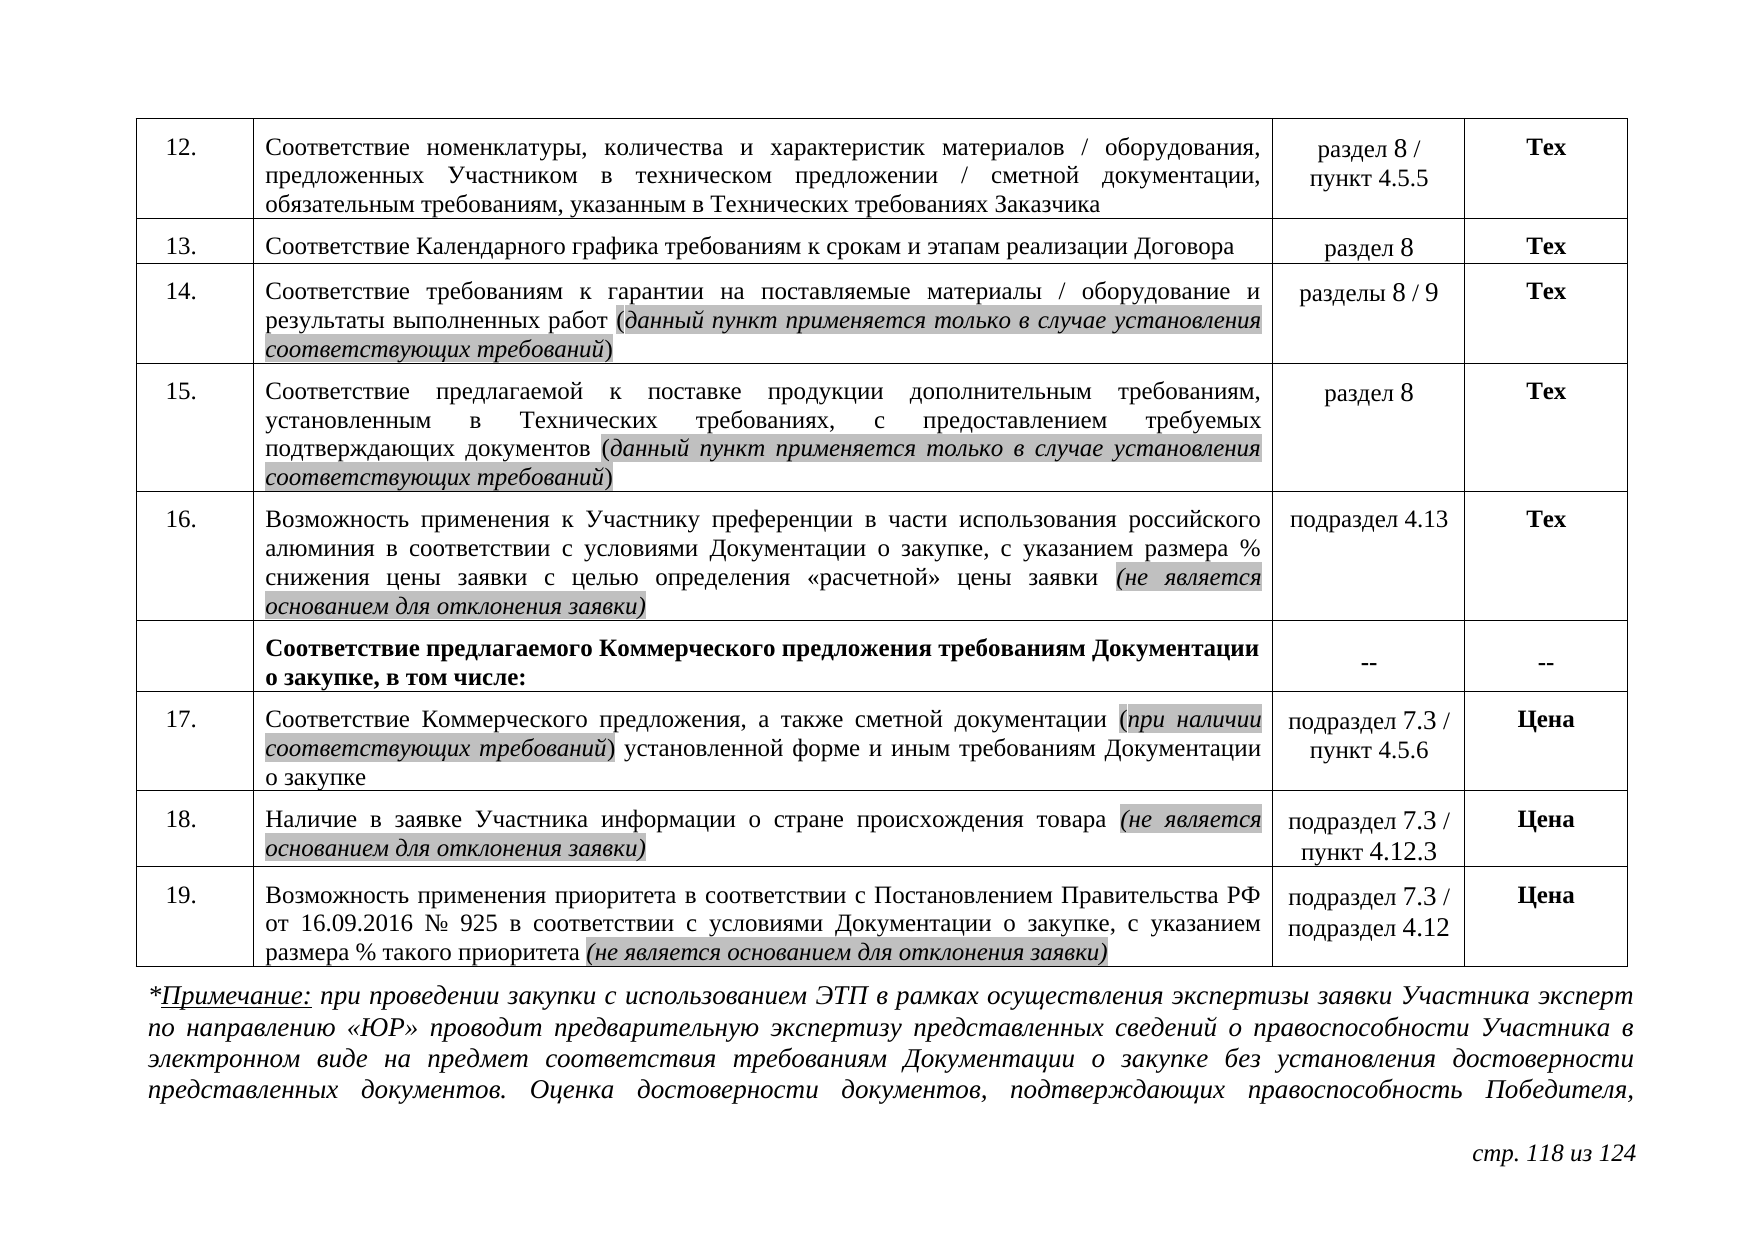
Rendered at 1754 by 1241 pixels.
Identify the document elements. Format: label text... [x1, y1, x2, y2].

table_cell подраздел 7.3 / пункт 4.12.3 [1273, 791, 1464, 866]
table_cell -- [1273, 621, 1464, 691]
table_cell [137, 219, 253, 263]
table_cell Тех [1465, 364, 1627, 491]
table_cell Соответствие предлагаемого Коммерческого предложения требованиям Документации о закупке, в том числе: [254, 621, 1272, 691]
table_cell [1273, 119, 1464, 218]
table_cell [137, 791, 253, 866]
table_cell [137, 867, 253, 966]
table_cell [137, 492, 253, 619]
table_cell Соответствие Календарного графика требованиям к срокам и этапам реализации Договора [254, 219, 1272, 263]
table_cell -- [1465, 621, 1627, 691]
table_cell раздел 8 [1273, 219, 1464, 263]
table_cell подраздел 7.3 / подраздел 4.12 [1273, 867, 1464, 966]
table_cell [137, 264, 253, 362]
table_cell Тех [1465, 492, 1627, 619]
table_cell Тех [1465, 119, 1627, 218]
table_cell Тех [1465, 219, 1627, 263]
table_cell Тех [1465, 264, 1627, 362]
table_cell подраздел 7.3 / пункт 4.5.6 [1273, 692, 1464, 790]
table_cell Цена [1465, 692, 1627, 790]
table_cell Наличие в заявке Участника информации о стране происхождения товара (не является основанием для отклонения заявки) [254, 791, 1272, 866]
table_cell Соответствие Коммерческого предложения, а также сметной документации (при наличии соответствующих требований) установленной форме и иным требованиям Документации о закупке [254, 692, 1272, 790]
table_cell раздел 8 [1273, 364, 1464, 491]
table_cell [137, 364, 253, 491]
table_cell [137, 692, 253, 790]
table_cell [137, 621, 253, 691]
table_cell Цена [1465, 791, 1627, 866]
table_cell Возможность применения приоритета в соответствии с Постановлением Правительства РФ от 16.09.2016 № 925 в соответствии с условиями Документации о закупке, с указанием размера % такого приоритета (не является основанием для отклонения заявки) [254, 867, 1272, 966]
table_cell Соответствие предлагаемой к поставке продукции дополнительным требованиям, установленным в Технических требованиях, с предоставлением требуемых подтверждающих документов (данный пункт применяется только в случае установления соответствующих требований) [254, 364, 1272, 491]
table_cell Возможность применения к Участнику преференции в части использования российского алюминия в соответствии с условиями Документации о закупке, с указанием размера % снижения цены заявки с целью определения «расчетной» цены заявки (не является основанием для отклонения заявки) [254, 492, 1272, 619]
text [148, 979, 1636, 1104]
table_cell Соответствие требованиям к гарантии на поставляемые материалы / оборудование и результаты выполненных работ (данный пункт применяется только в случае установления соответствующих требований) [254, 264, 1272, 362]
table_cell Цена [1465, 867, 1627, 966]
table_cell разделы 8 / 9 [1273, 264, 1464, 362]
table_cell подраздел 4.13 [1273, 492, 1464, 619]
table_cell [137, 119, 253, 218]
table_cell Соответствие номенклатуры, количества и характеристик материалов / оборудования, предложенных Участником в техническом предложении / сметной документации, обязательным требованиям, указанным в Технических требованиях Заказчика [254, 119, 1272, 218]
